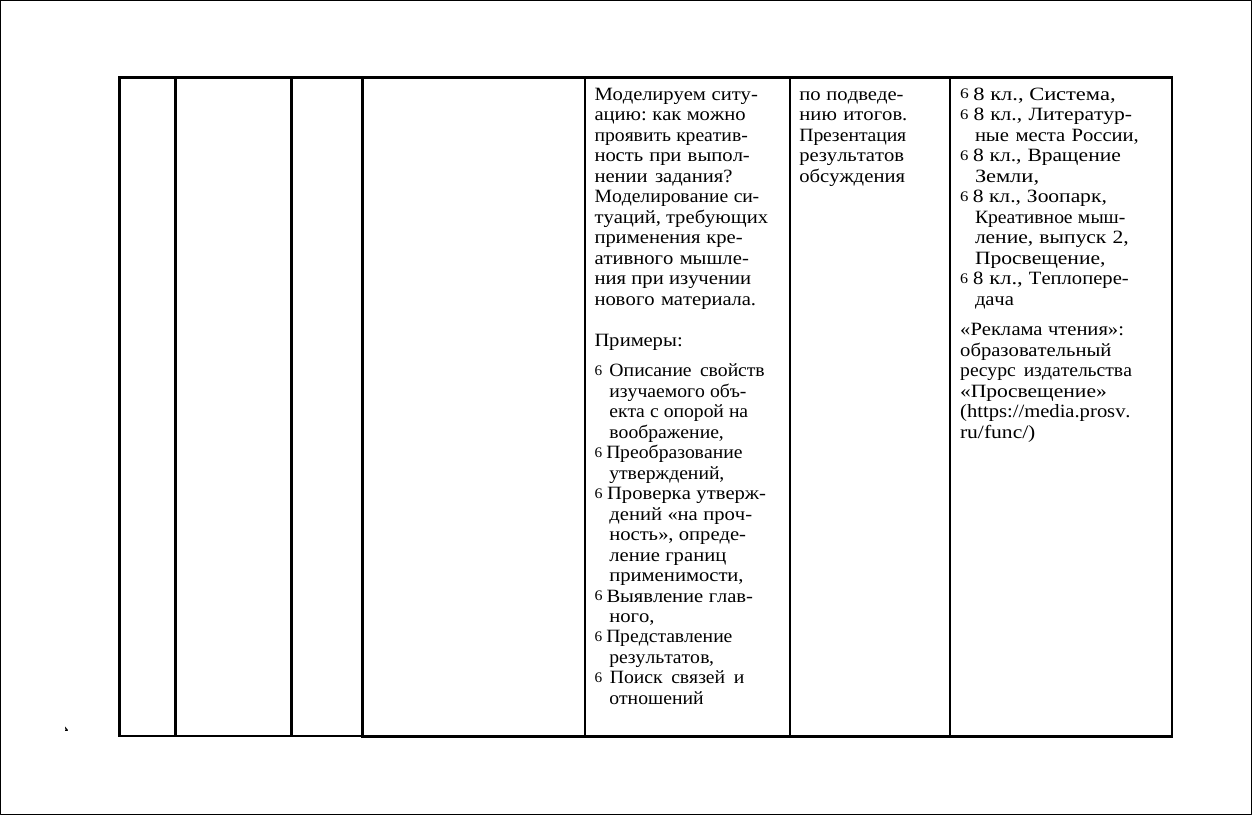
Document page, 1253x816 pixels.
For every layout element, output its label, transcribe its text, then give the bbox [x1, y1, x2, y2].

table_header 6 8 кл., Система, 6 8 кл., Литератур- ные места России, 6 8 кл., Вращение Земли, 6 8 кл., Зоопарк, Креативное мыш- ление, выпуск 2, Просвещение, 6 8 кл., Теплопере- дача «Реклама чтения»: образовательный ресурс издательства «Просвещение» (https://media.prosv. ru/func/) [951, 79, 1171, 735]
table_header по подведе- нию итогов. Презентация результатов обсуждения [791, 79, 949, 735]
table_header [121, 79, 174, 735]
table_header [364, 79, 584, 735]
table_header Моделируем ситу- ацию: как можно проявить креатив- ность при выпол- нении задания? Моделирование си- туаций, требующих применения кре- ативного мышле- ния при изучении нового материала. Примеры: 6 Описание свойств изучаемого объ- екта с опорой на воображение, 6 Преобразование утверждений, 6 Проверка утверж- дений «на проч- ность», опреде- ление границ применимости, 6 Выявление глав- ного, 6 Представление результатов, 6 Поиск связей и отношений [586, 79, 789, 735]
table_header [293, 79, 361, 735]
table_header [177, 79, 290, 735]
